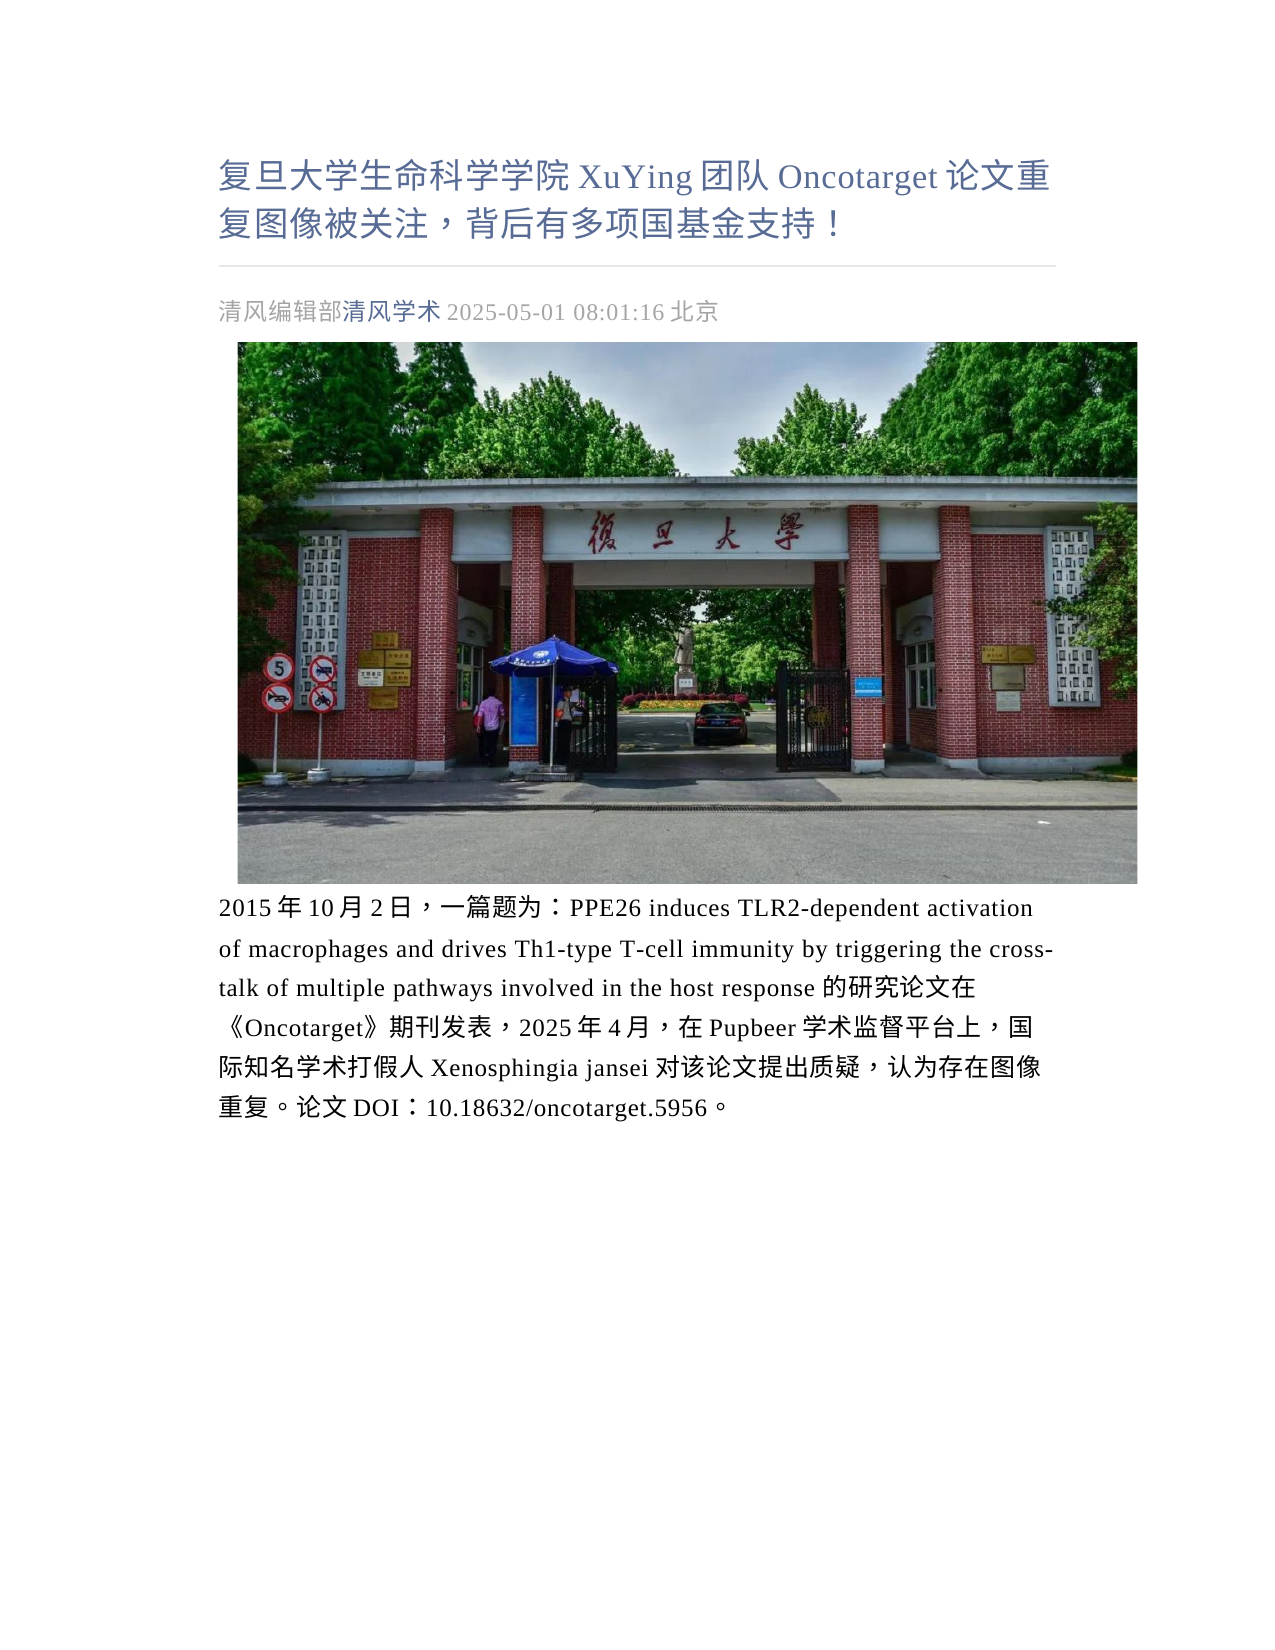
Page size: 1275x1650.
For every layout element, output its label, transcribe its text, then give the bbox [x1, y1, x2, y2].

title 复旦大学生命科学学院XuYing团队Oncotarget论文重复图像被关注，背后有多项国基金支持！ [219, 150, 1056, 265]
text 2015年10月2日，一篇题为：PPE26 induces TLR2-dependent activation of macrophages and drives Th1-type T-cell immunity by triggering the cross-talk of multiple pathways involved in the host response的研究论文在《Oncotarget》期刊发表，2025年4月，在Pupbeer学术监督平台上，国际知名学术打假人Xenosphingia jansei对该论文提出质疑，认为存在图像重复。论文DOI：10.18632/oncotarget.5956。 [219, 883, 1056, 1123]
list 清风编辑部清风学术2025-05-01 08:01:16北京 [219, 287, 1056, 327]
picture [237, 342, 1138, 884]
